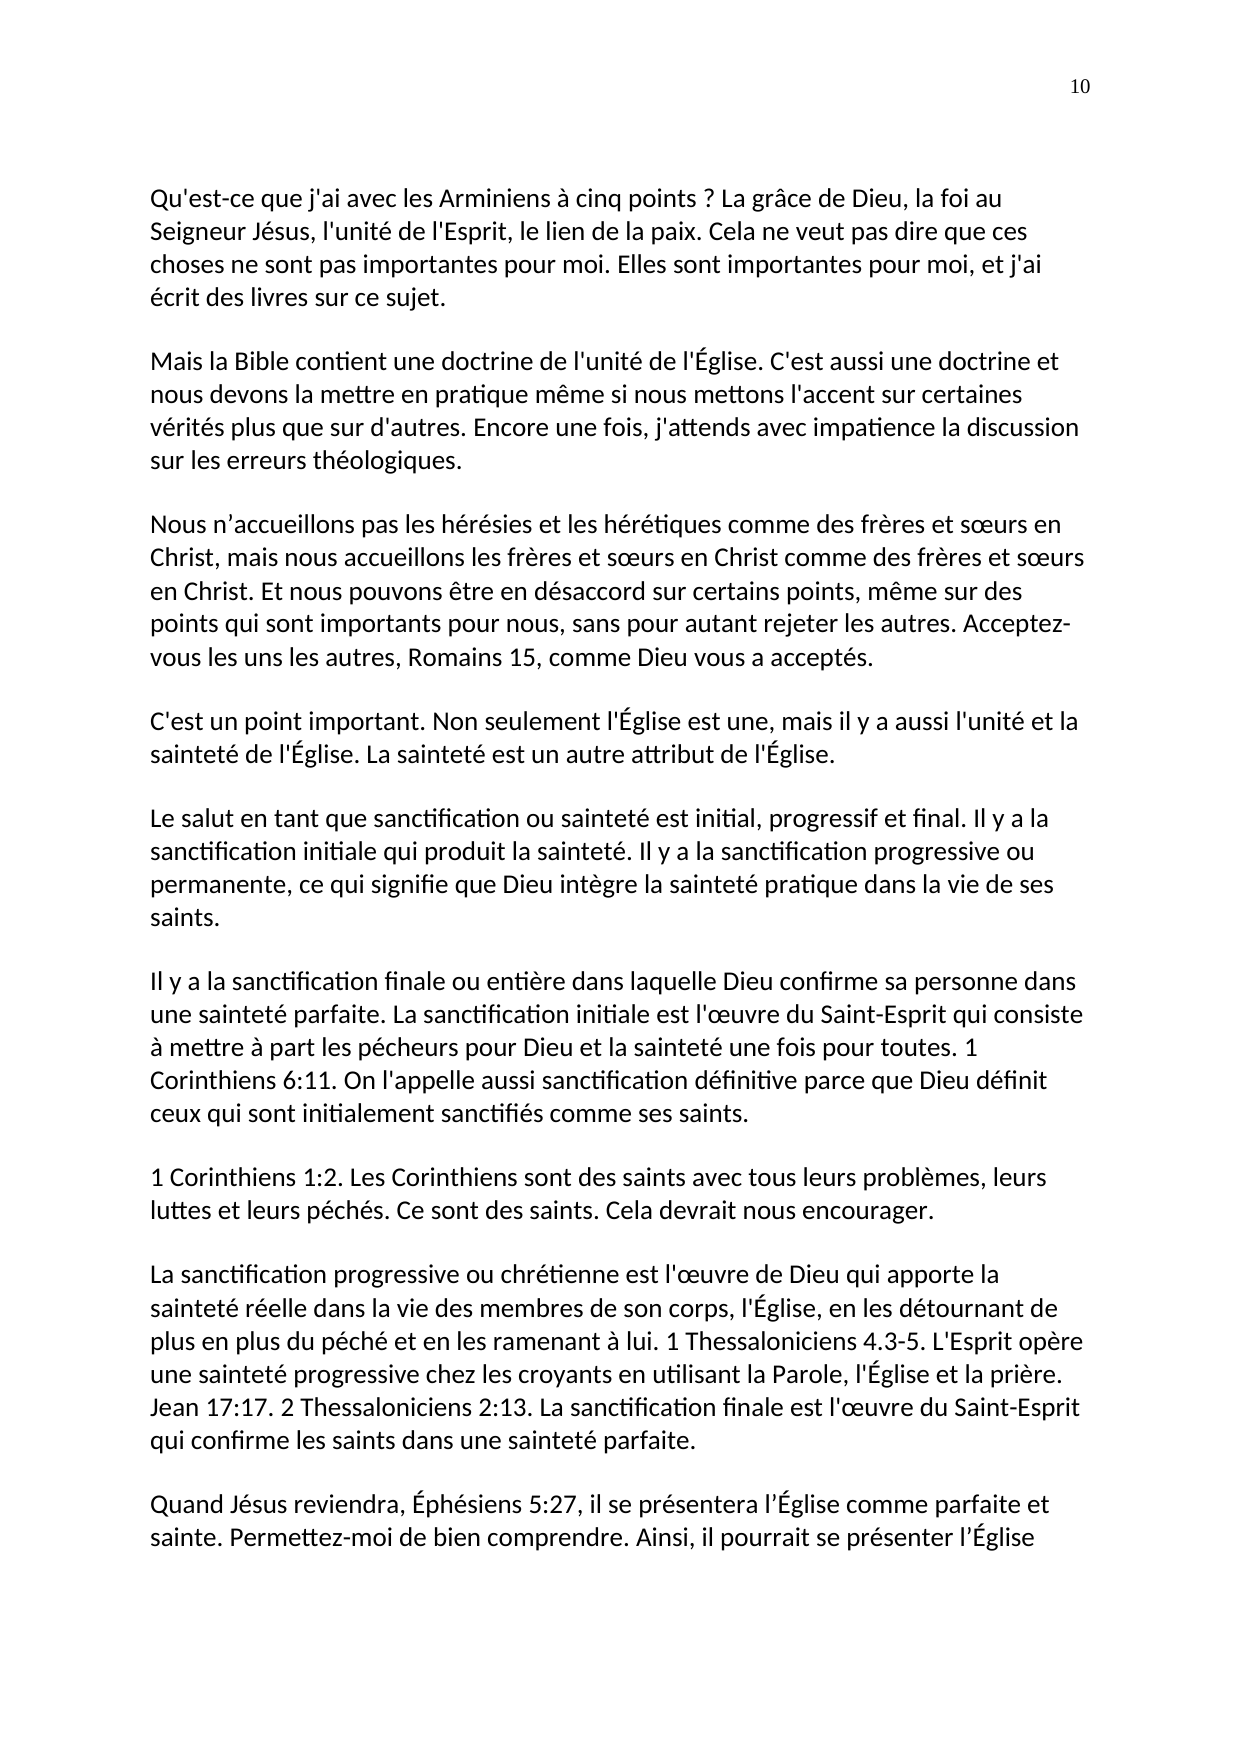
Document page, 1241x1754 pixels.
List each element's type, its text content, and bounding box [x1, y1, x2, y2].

text 1 Corinthiens 1:2. Les Corinthiens sont des saints avec tous leurs problèmes, leurs luttes et leurs péchés. Ce sont des saints. Cela devrait nous encourager. [150, 1161, 1090, 1227]
text Qu'est-ce que j'ai avec les Arminiens à cinq points ? La grâce de Dieu, la foi au Seigneur Jésus, l'unité de l'Esprit, le lien de la paix. Cela ne veut pas dire que ces choses ne sont pas importantes pour moi. Elles sont importantes pour moi, et j'ai écrit des livres sur ce sujet. [150, 181, 1090, 313]
text C'est un point important. Non seulement l'Église est une, mais il y a aussi l'unité et la sainteté de l'Église. La sainteté est un autre attribut de l'Église. [150, 704, 1090, 770]
text Mais la Bible contient une doctrine de l'unité de l'Église. C'est aussi une doctrine et nous devons la mettre en pratique même si nous mettons l'accent sur certaines vérités plus que sur d'autres. Encore une fois, j'attends avec impatience la discussion sur les erreurs théologiques. [150, 344, 1090, 476]
text Il y a la sanctification finale ou entière dans laquelle Dieu confirme sa personne dans une sainteté parfaite. La sanctification initiale est l'œuvre du Saint-Esprit qui consiste à mettre à part les pécheurs pour Dieu et la sainteté une fois pour toutes. 1 Corinthiens 6:11. On l'appelle aussi sanctification définitive parce que Dieu définit ceux qui sont initialement sanctifiés comme ses saints. [150, 964, 1090, 1129]
text La sanctification progressive ou chrétienne est l'œuvre de Dieu qui apporte la sainteté réelle dans la vie des membres de son corps, l'Église, en les détournant de plus en plus du péché et en les ramenant à lui. 1 Thessaloniciens 4.3-5. L'Esprit opère une sainteté progressive chez les croyants en utilisant la Parole, l'Église et la prière. Jean 17:17. 2 Thessaloniciens 2:13. La sanctification finale est l'œuvre du Saint-Esprit qui confirme les saints dans une sainteté parfaite. [150, 1258, 1090, 1456]
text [150, 1487, 1090, 1553]
text Nous n’accueillons pas les hérésies et les hérétiques comme des frères et sœurs en Christ, mais nous accueillons les frères et sœurs en Christ comme des frères et sœurs en Christ. Et nous pouvons être en désaccord sur certains points, même sur des points qui sont importants pour nous, sans pour autant rejeter les autres. Acceptez-vous les uns les autres, Romains 15, comme Dieu vous a acceptés. [150, 508, 1090, 673]
text Le salut en tant que sanctification ou sainteté est initial, progressif et final. Il y a la sanctification initiale qui produit la sainteté. Il y a la sanctification progressive ou permanente, ce qui signifie que Dieu intègre la sainteté pratique dans la vie de ses saints. [150, 801, 1090, 933]
